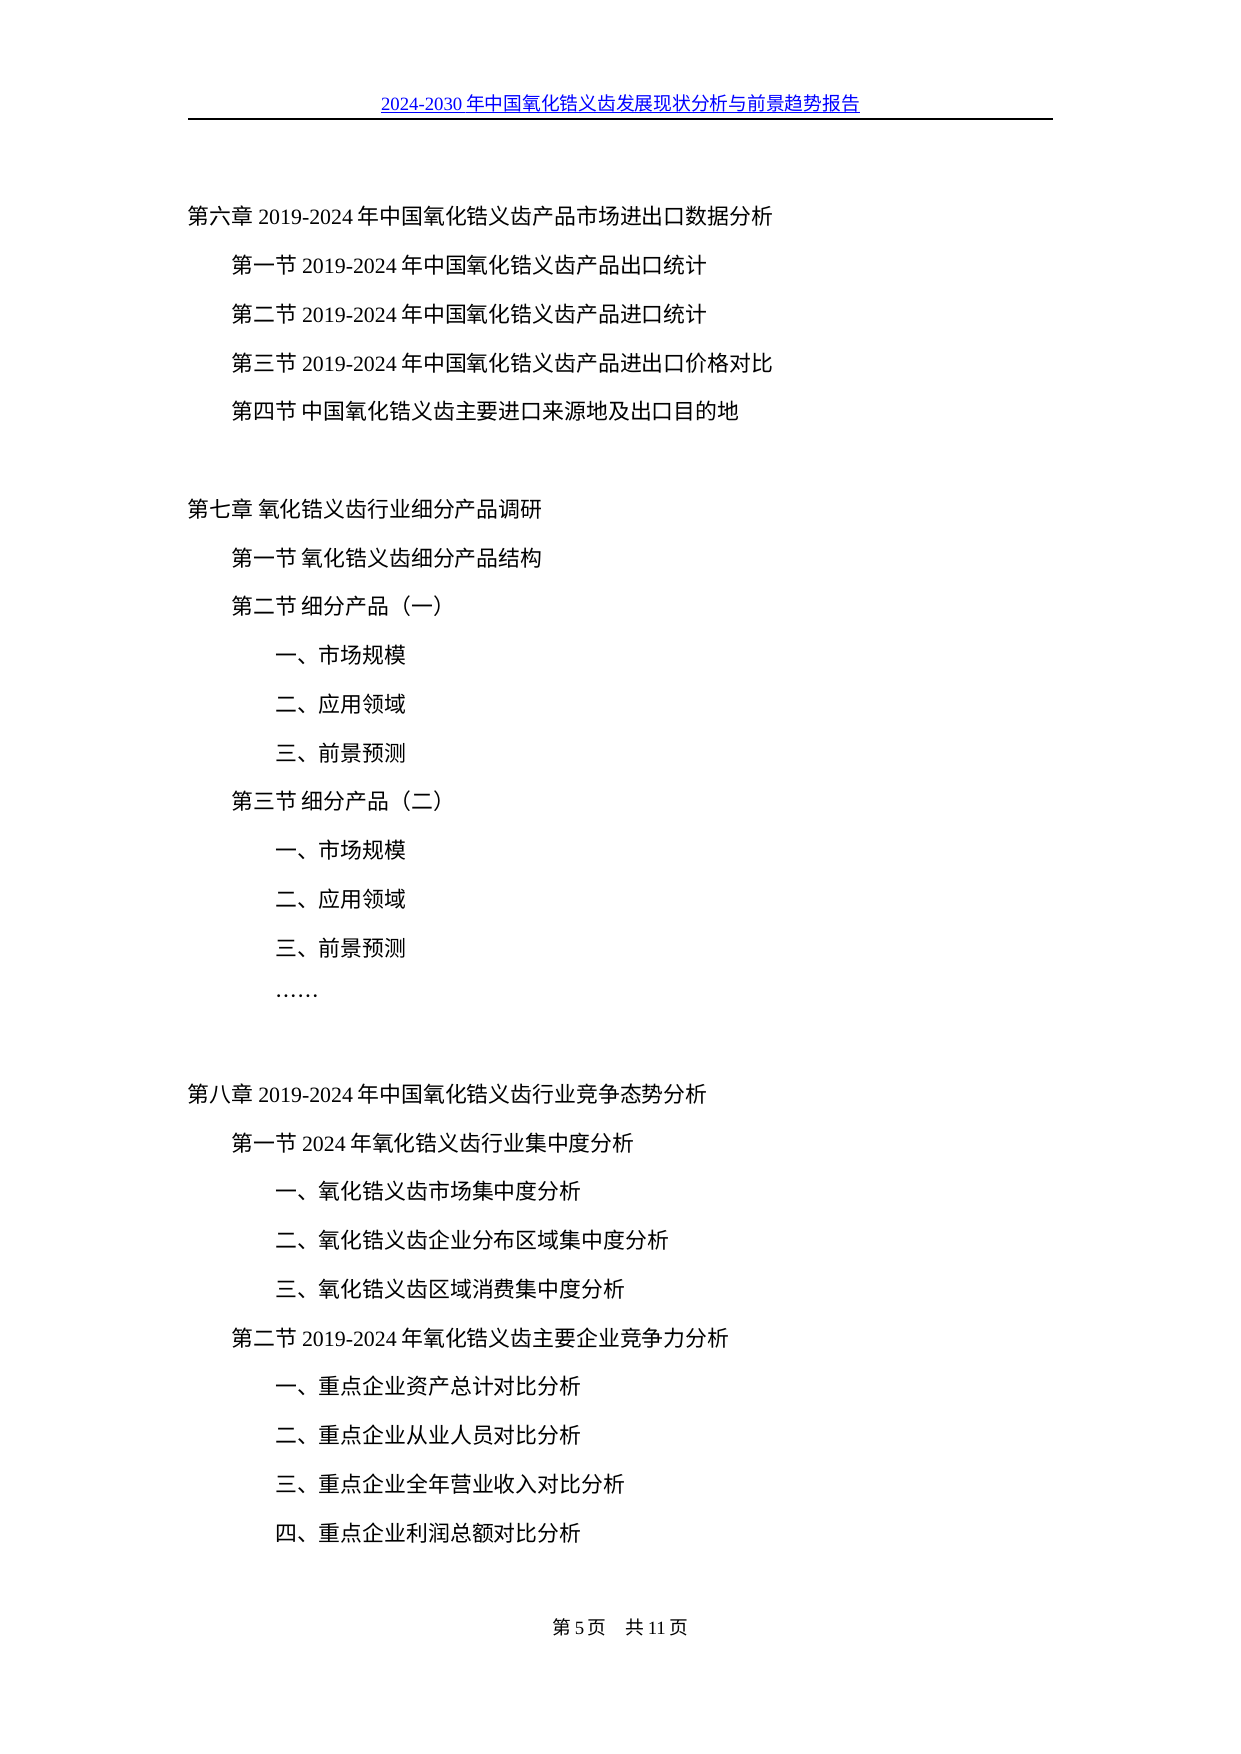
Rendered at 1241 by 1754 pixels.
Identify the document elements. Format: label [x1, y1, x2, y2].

text [187, 150, 1053, 1548]
